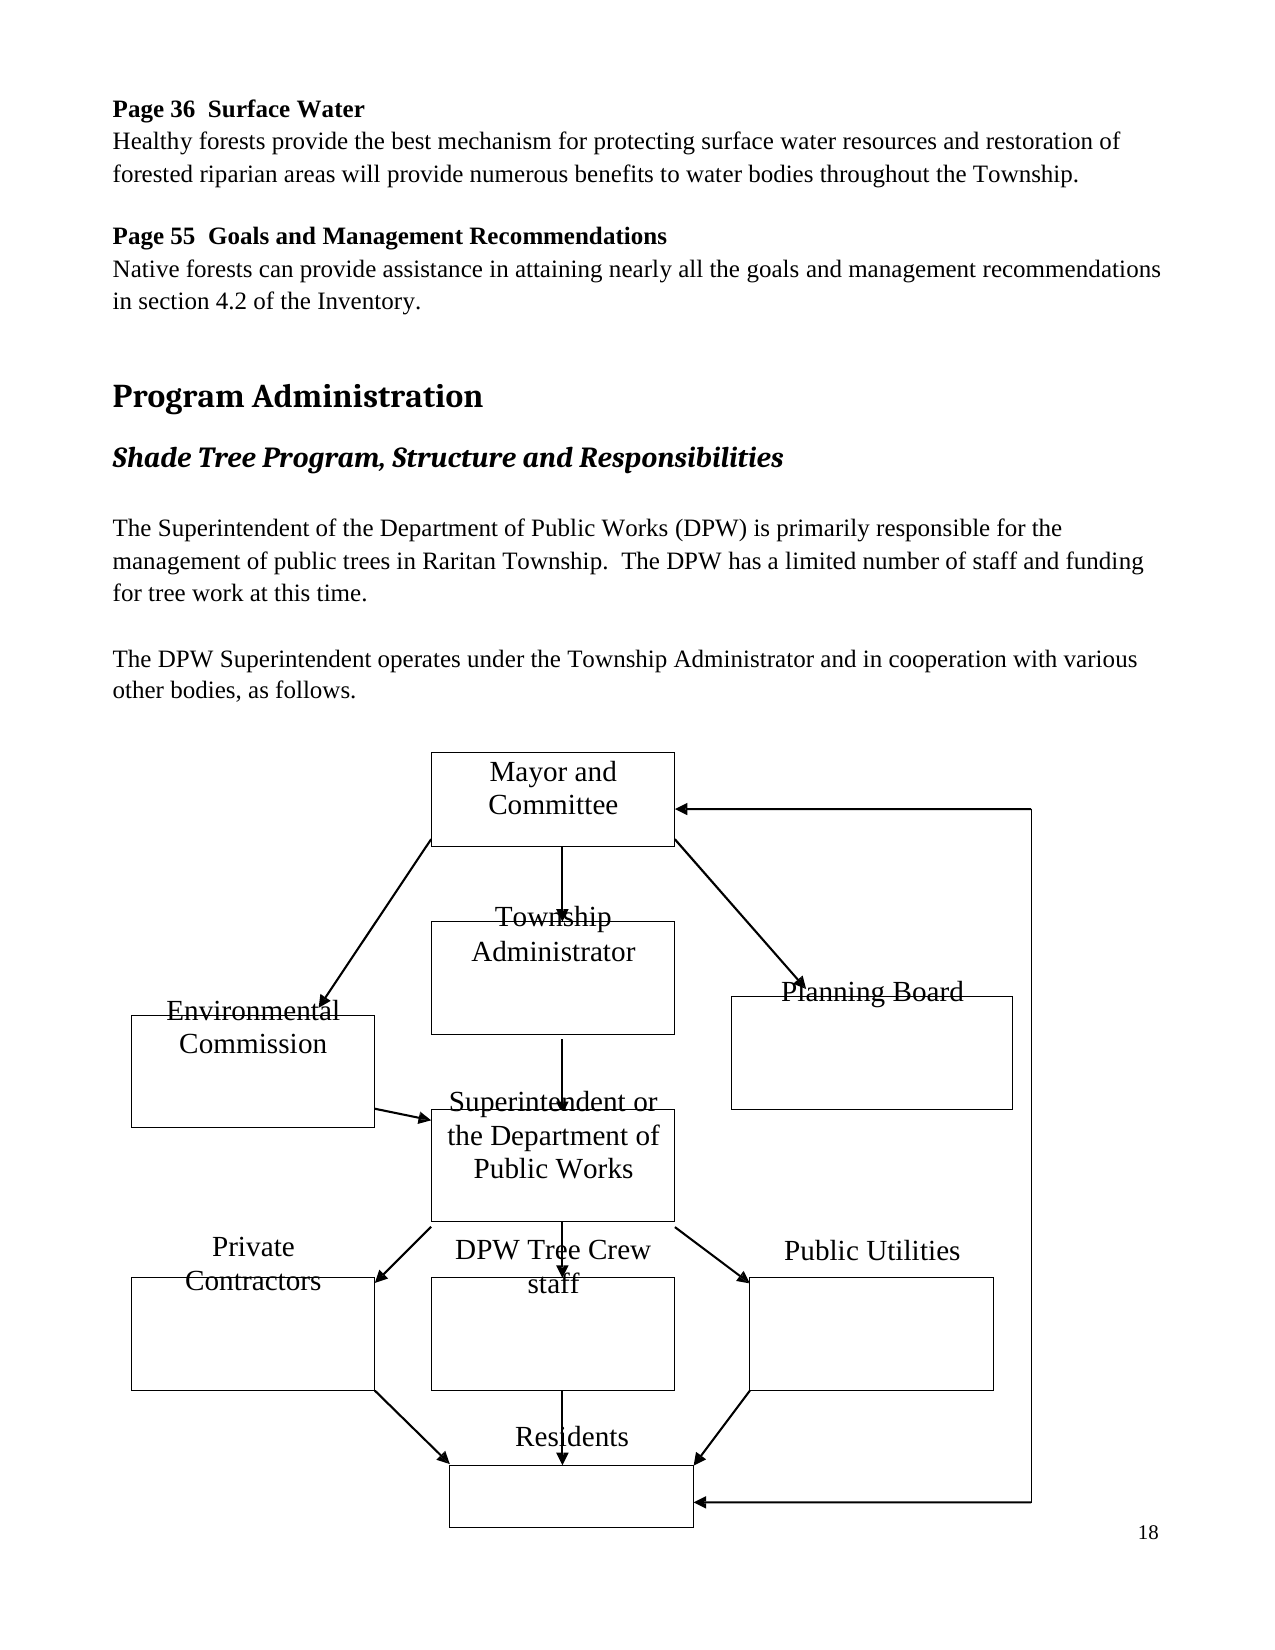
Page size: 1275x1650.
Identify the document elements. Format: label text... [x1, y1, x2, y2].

text Private [207, 1229, 299, 1263]
text Township [490, 899, 616, 933]
text Healthy forests provide the best mechanism for protecting surface water resources and restoration of forested riparian areas will provide numerous benefits to water bodies throughout the Township. [112, 126, 1121, 188]
text Shade Tree Program, Structure and Responsibilities [112, 441, 1175, 475]
text Environmental [162, 993, 344, 1026]
text Program Administration [112, 378, 1175, 416]
text The Superintendent of the Department of Public Works (DPW) is primarily responsible for the management of public trees in Raritan Township. The DPW has a limited number of staff and funding for tree work at this time. [112, 513, 1146, 607]
text Committee [484, 788, 622, 819]
text Residents [511, 1419, 633, 1453]
text Page 36 Surface Water [112, 94, 1175, 122]
text Commission [175, 1027, 331, 1058]
text Page 55 Goals and Management Recommendations [112, 221, 1175, 250]
text Native forests can provide assistance in attaining nearly all the goals and management recommendations in section 4.2 of the Inventory. [112, 254, 1161, 315]
text DPW Tree Crew staff [455, 1232, 656, 1299]
text Administrator [467, 934, 639, 967]
text Mayor and [485, 754, 621, 787]
text Planning Board [781, 974, 1175, 1008]
text The DPW Superintendent operates under the Township Administrator and in cooperation with various other bodies, as follows. [112, 641, 1140, 704]
text Superintendent or the Department of Public Works [444, 1085, 662, 1185]
text Public Utilities [784, 1233, 1175, 1266]
text Contractors [181, 1264, 325, 1295]
